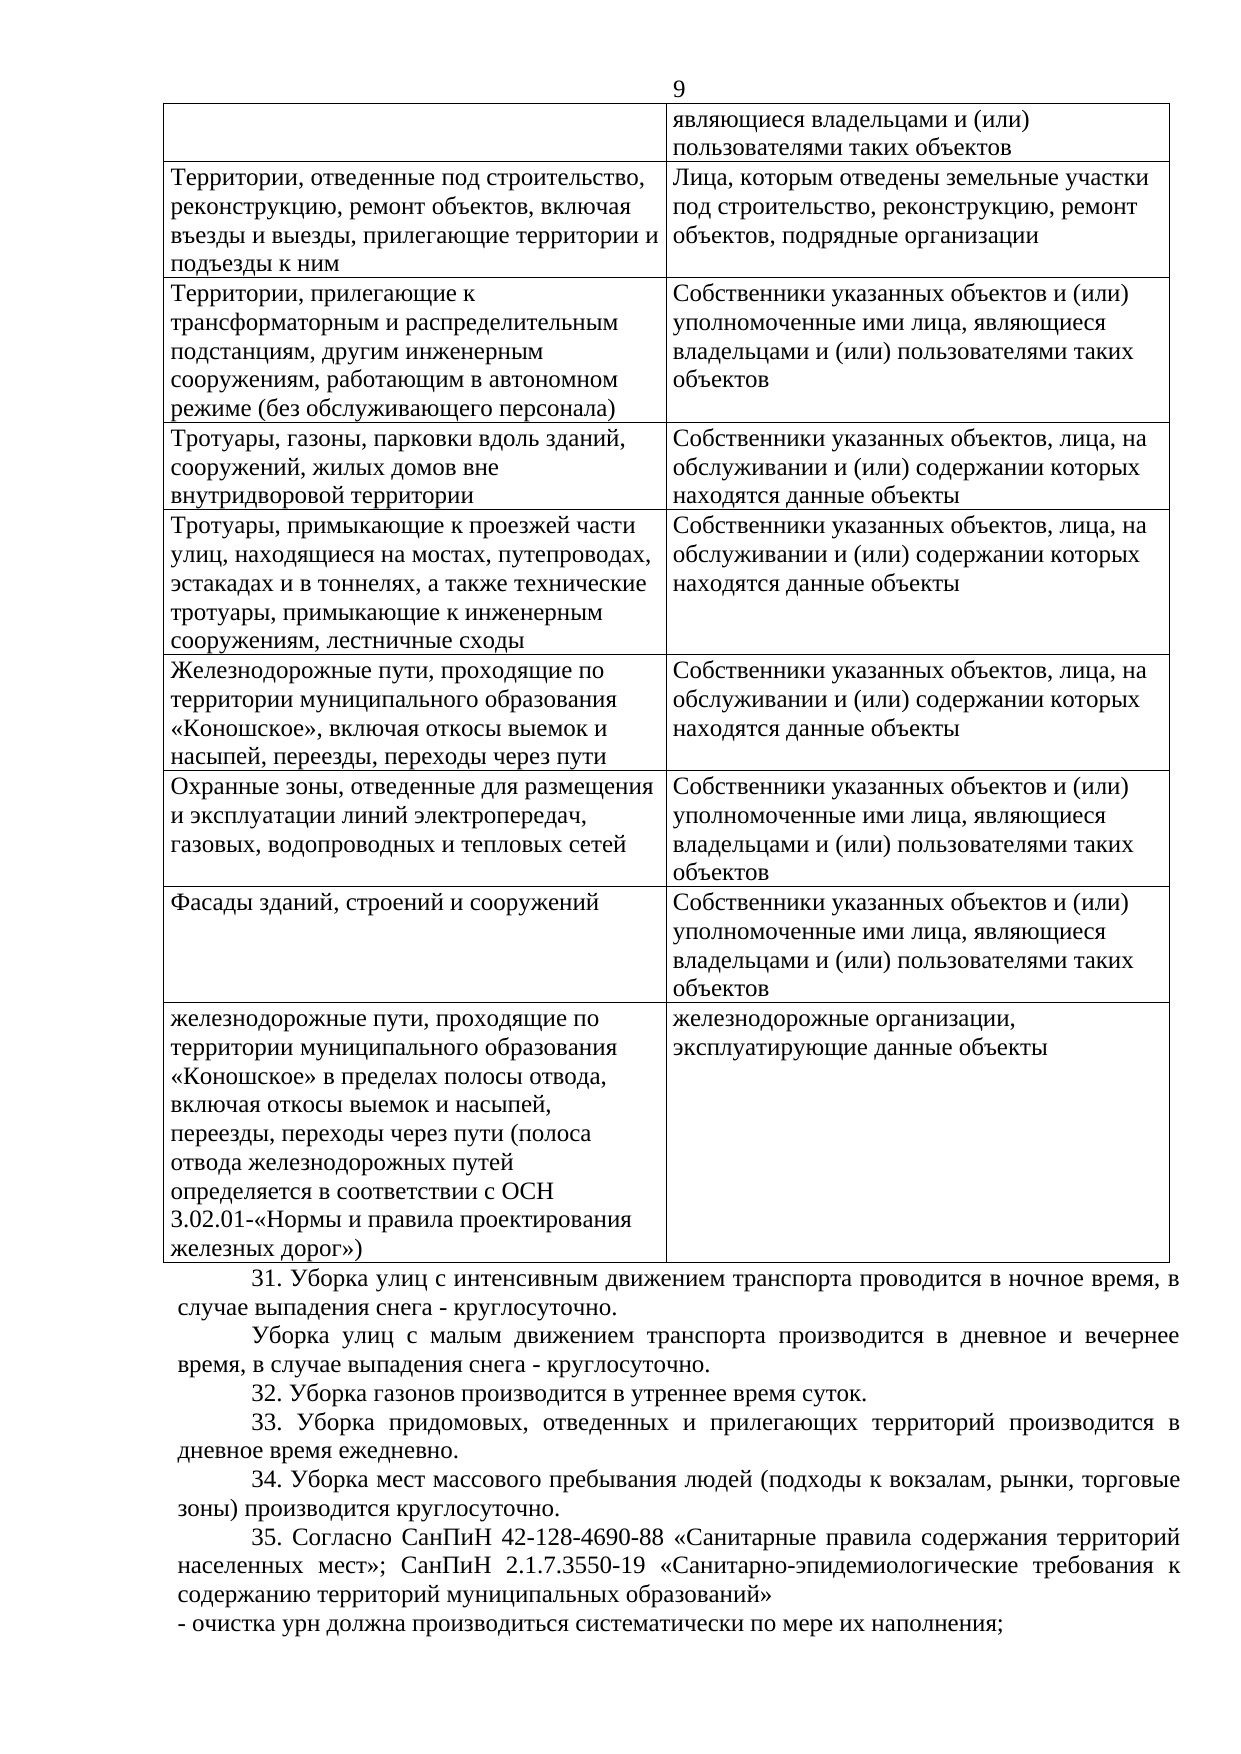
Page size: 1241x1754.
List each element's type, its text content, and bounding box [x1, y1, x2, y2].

table_cell Территории, отведенные под строительство, реконструкцию, ремонт объектов, включая въезды и выезды, прилегающие территории и подъезды к ним [164, 162, 666, 277]
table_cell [164, 104, 666, 161]
table_cell Собственники указанных объектов, лица, на обслуживании и (или) содержании которых находятся данные объекты [667, 655, 1169, 770]
table_cell Фасады зданий, строений и сооружений [164, 887, 666, 1002]
table_cell Охранные зоны, отведенные для размещения и эксплуатации линий электропередач, газовых, водопроводных и тепловых сетей [164, 771, 666, 886]
text Уборка улиц с малым движением транспорта производится в дневное и вечернее время, в случае выпадения снега - круглосуточно. [177, 1321, 1181, 1378]
text 34. Уборка мест массового пребывания людей (подходы к вокзалам, рынки, торговые зоны) производится круглосуточно. [177, 1464, 1181, 1522]
table_cell Собственники указанных объектов и (или) уполномоченные ими лица, являющиеся владельцами и (или) пользователями таких объектов [667, 278, 1169, 422]
table_cell железнодорожные организации, эксплуатирующие данные объекты [667, 1003, 1169, 1262]
table_cell железнодорожные пути, проходящие по территории муниципального образования «Коношское» в пределах полосы отвода, включая откосы выемок и насыпей, переезды, переходы через пути (полоса отвода железнодорожных путей определяется в соответствии с ОСН 3.02.01-«Нормы и правила проектирования железных дорог») [164, 1003, 666, 1262]
text 31. Уборка улиц с интенсивным движением транспорта проводится в ночное время, в случае выпадения снега - круглосуточно. [177, 1263, 1181, 1321]
table_cell Лица, которым отведены земельные участки под строительство, реконструкцию, ремонт объектов, подрядные организации [667, 162, 1169, 277]
table_cell Железнодорожные пути, проходящие по территории муниципального образования «Коношское», включая откосы выемок и насыпей, переезды, переходы через пути [164, 655, 666, 770]
table_cell Собственники указанных объектов, лица, на обслуживании и (или) содержании которых находятся данные объекты [667, 423, 1169, 509]
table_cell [667, 104, 1169, 161]
table_cell Собственники указанных объектов, лица, на обслуживании и (или) содержании которых находятся данные объекты [667, 510, 1169, 654]
text 35. Согласно СанПиН 42-128-4690-88 «Санитарные правила содержания территорий населенных мест»; СанПиН 2.1.7.3550-19 «Санитарно-эпидемиологические требования к содержанию территорий муниципальных образований» [177, 1522, 1181, 1608]
table_cell Тротуары, примыкающие к проезжей части улиц, находящиеся на мостах, путепроводах, эстакадах и в тоннелях, а также технические тротуары, примыкающие к инженерным сооружениям, лестничные сходы [164, 510, 666, 654]
table_cell Собственники указанных объектов и (или) уполномоченные ими лица, являющиеся владельцами и (или) пользователями таких объектов [667, 887, 1169, 1002]
table_cell Собственники указанных объектов и (или) уполномоченные ими лица, являющиеся владельцами и (или) пользователями таких объектов [667, 771, 1169, 886]
text - очистка урн должна производиться систематически по мере их наполнения; [177, 1608, 1181, 1637]
table_cell Тротуары, газоны, парковки вдоль зданий, сооружений, жилых домов вне внутридворовой территории [164, 423, 666, 509]
text 32. Уборка газонов производится в утреннее время суток. [177, 1378, 1181, 1407]
text 33. Уборка придомовых, отведенных и прилегающих территорий производится в дневное время ежедневно. [177, 1407, 1181, 1464]
table_cell Территории, прилегающие к трансформаторным и распределительным подстанциям, другим инженерным сооружениям, работающим в автономном режиме (без обслуживающего персонала) [164, 278, 666, 422]
